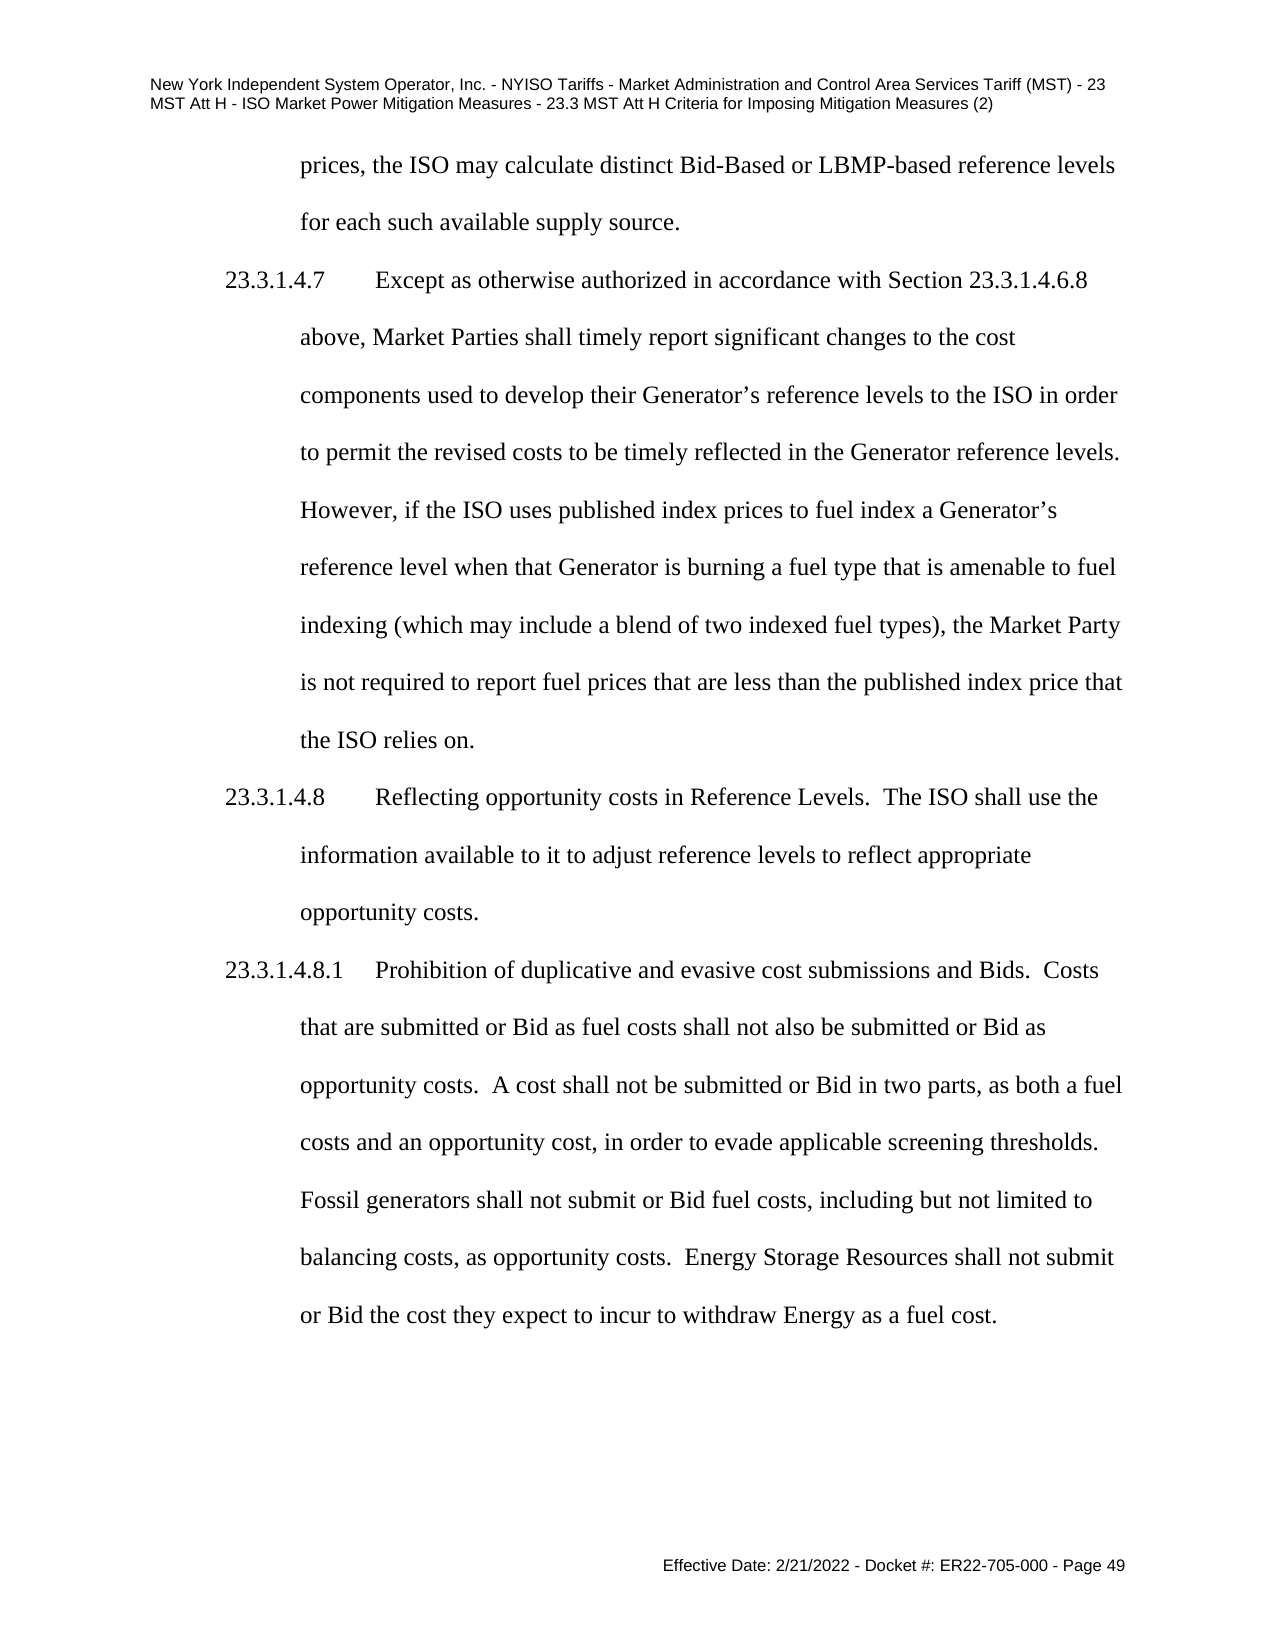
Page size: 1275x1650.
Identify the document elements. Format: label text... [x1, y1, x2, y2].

text 23.3.1.4.8 Reflecting opportunity costs in Reference Levels. The ISO shall use the information available to it to adjust reference levels to reflect appropriate opportunity costs. [225, 782, 1125, 926]
text 23.3.1.4.8.1 Prohibition of duplicative and evasive cost submissions and Bids. Costs that are submitted or Bid as fuel costs shall not also be submitted or Bid as opportunity costs. A cost shall not be submitted or Bid in two parts, as both a fuel costs and an opportunity cost, in order to evade applicable screening thresholds. Fossil generators shall not submit or Bid fuel costs, including but not limited to balancing costs, as opportunity costs. Energy Storage Resources shall not submit or Bid the cost they expect to incur to withdraw Energy as a fuel cost. [225, 955, 1125, 1329]
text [225, 150, 1125, 236]
text 23.3.1.4.7 Except as otherwise authorized in accordance with Section 23.3.1.4.6.8 above, Market Parties shall timely report significant changes to the cost components used to develop their Generator’s reference levels to the ISO in order to permit the revised costs to be timely reflected in the Generator reference levels. However, if the ISO uses published index prices to fuel index a Generator’s reference level when that Generator is burning a fuel type that is amenable to fuel indexing (which may include a blend of two indexed fuel types), the Market Party is not required to report fuel prices that are less than the published index price that the ISO relies on. [225, 265, 1125, 754]
